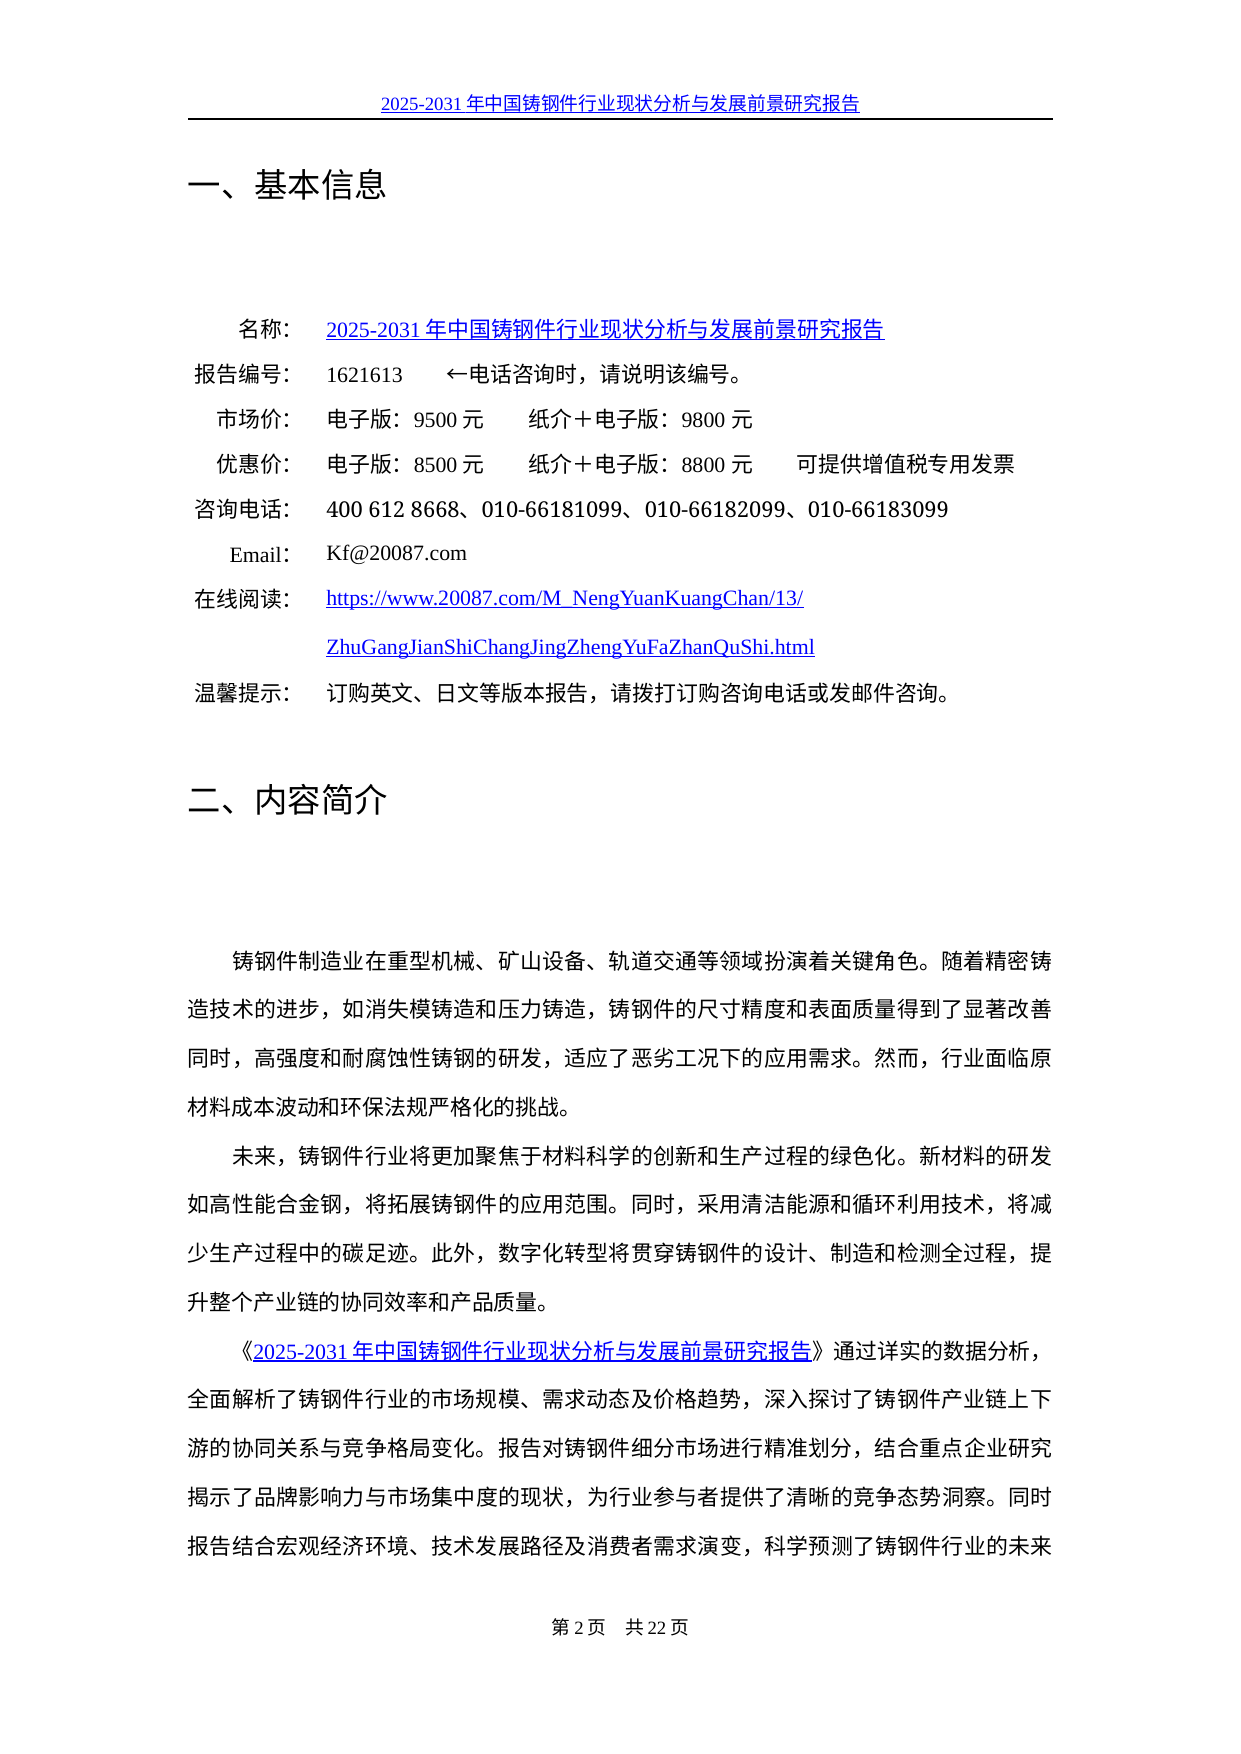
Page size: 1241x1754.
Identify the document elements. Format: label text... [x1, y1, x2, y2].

table_cell 订购英文、日文等版本报告，请拨打订购咨询电话或发邮件咨询。 [315, 675, 1073, 720]
table_cell 1621613 ←电话咨询时，请说明该编号。 [315, 357, 1073, 402]
table_cell 优惠价： [167, 447, 315, 492]
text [187, 943, 1053, 1561]
table_cell 咨询电话： [167, 492, 315, 537]
table_cell 电子版：9500 元 纸介＋电子版：9800 元 [315, 402, 1073, 447]
table_cell 400 612 8668、010-66181099、010-66182099、010-66183099 [315, 492, 1073, 537]
title 二、内容简介 [187, 766, 1053, 831]
table_cell 电子版：8500 元 纸介＋电子版：8800 元 可提供增值税专用发票 [315, 447, 1073, 492]
table_header 名称： [167, 312, 315, 357]
table_cell Kf@20087.com [315, 537, 1073, 582]
table_cell 报告编号： [167, 357, 315, 402]
table_cell Email： [167, 537, 315, 582]
table_cell 市场价： [167, 402, 315, 447]
table_cell [315, 582, 1073, 675]
title 一、基本信息 [187, 150, 1053, 215]
table_header 2025-2031年中国铸钢件行业现状分析与发展前景研究报告 [315, 312, 1073, 357]
table_cell 在线阅读： [167, 582, 315, 675]
table_cell 温馨提示： [167, 675, 315, 720]
